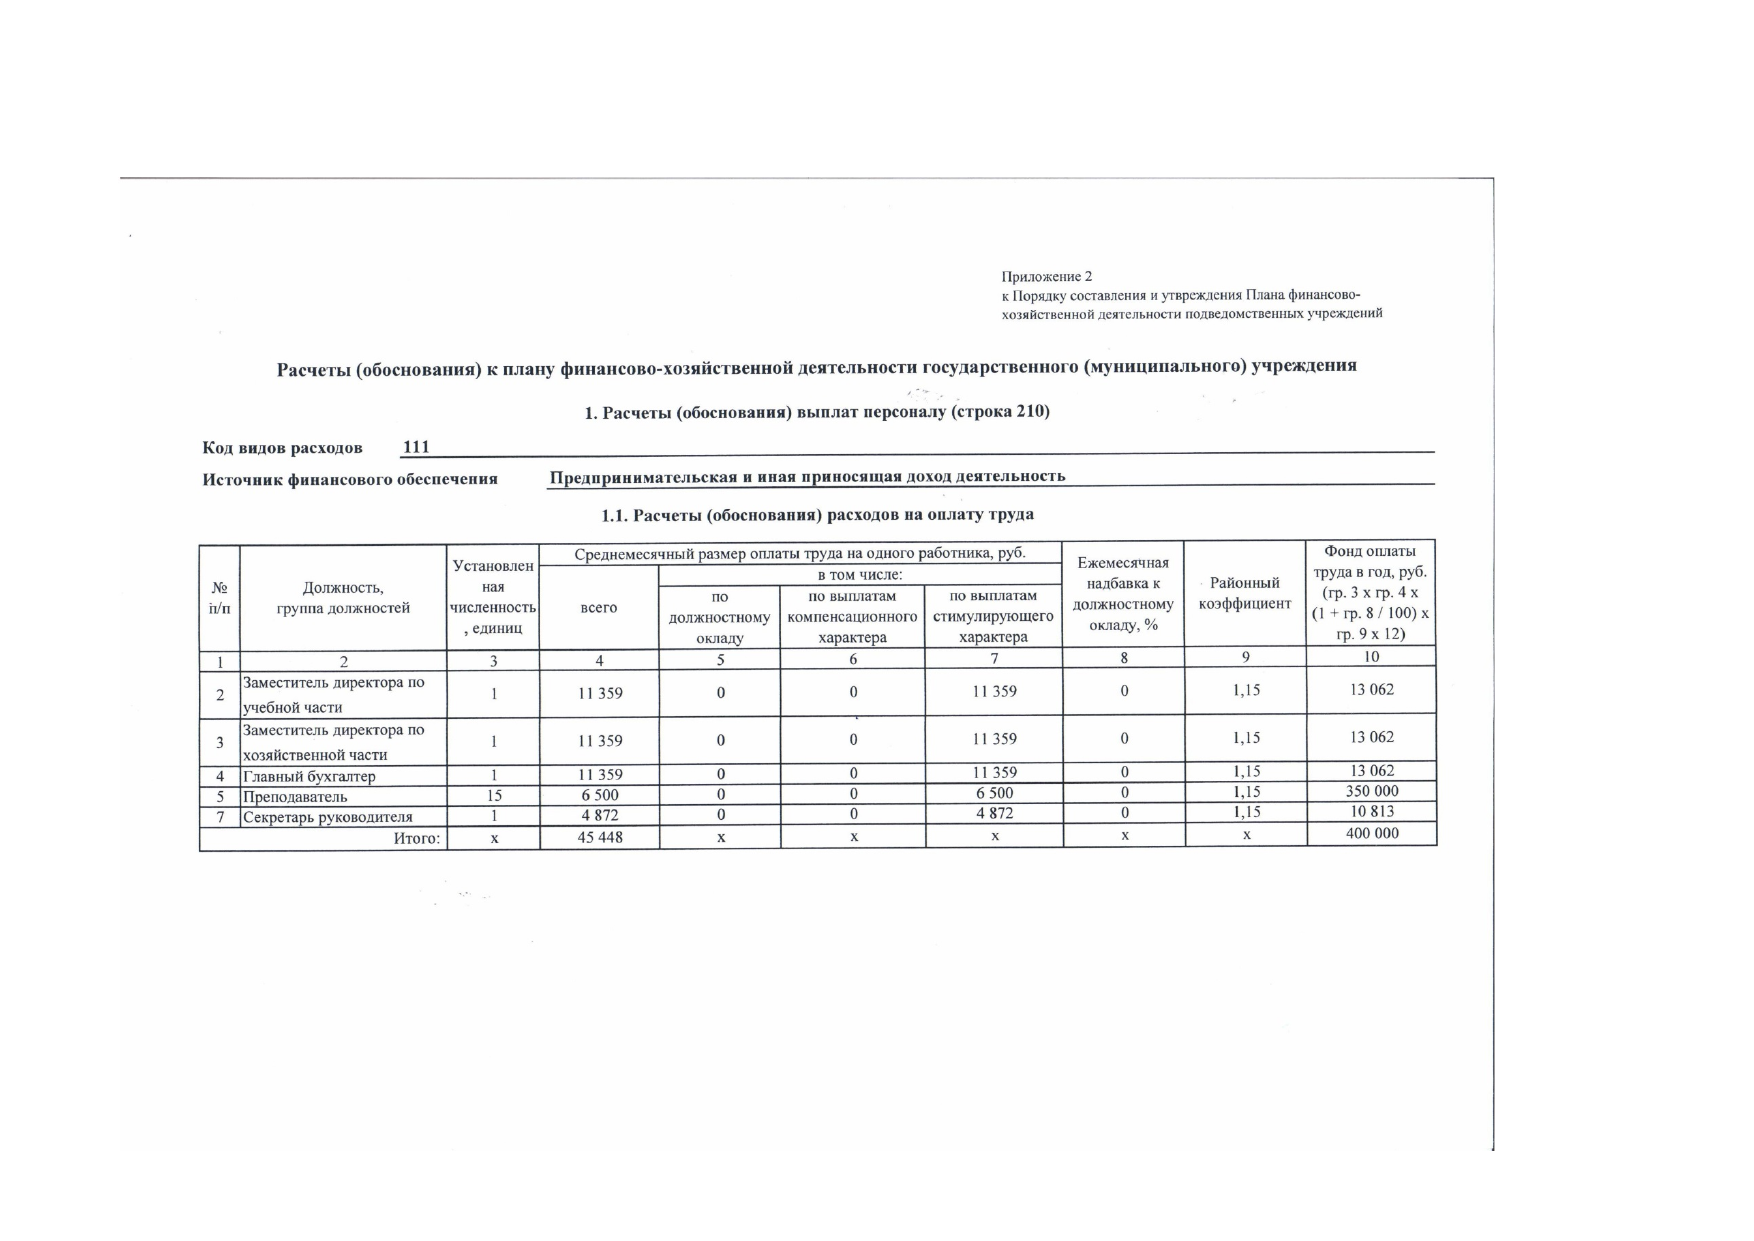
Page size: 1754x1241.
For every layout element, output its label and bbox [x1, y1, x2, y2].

picture [118, 177, 1495, 1151]
